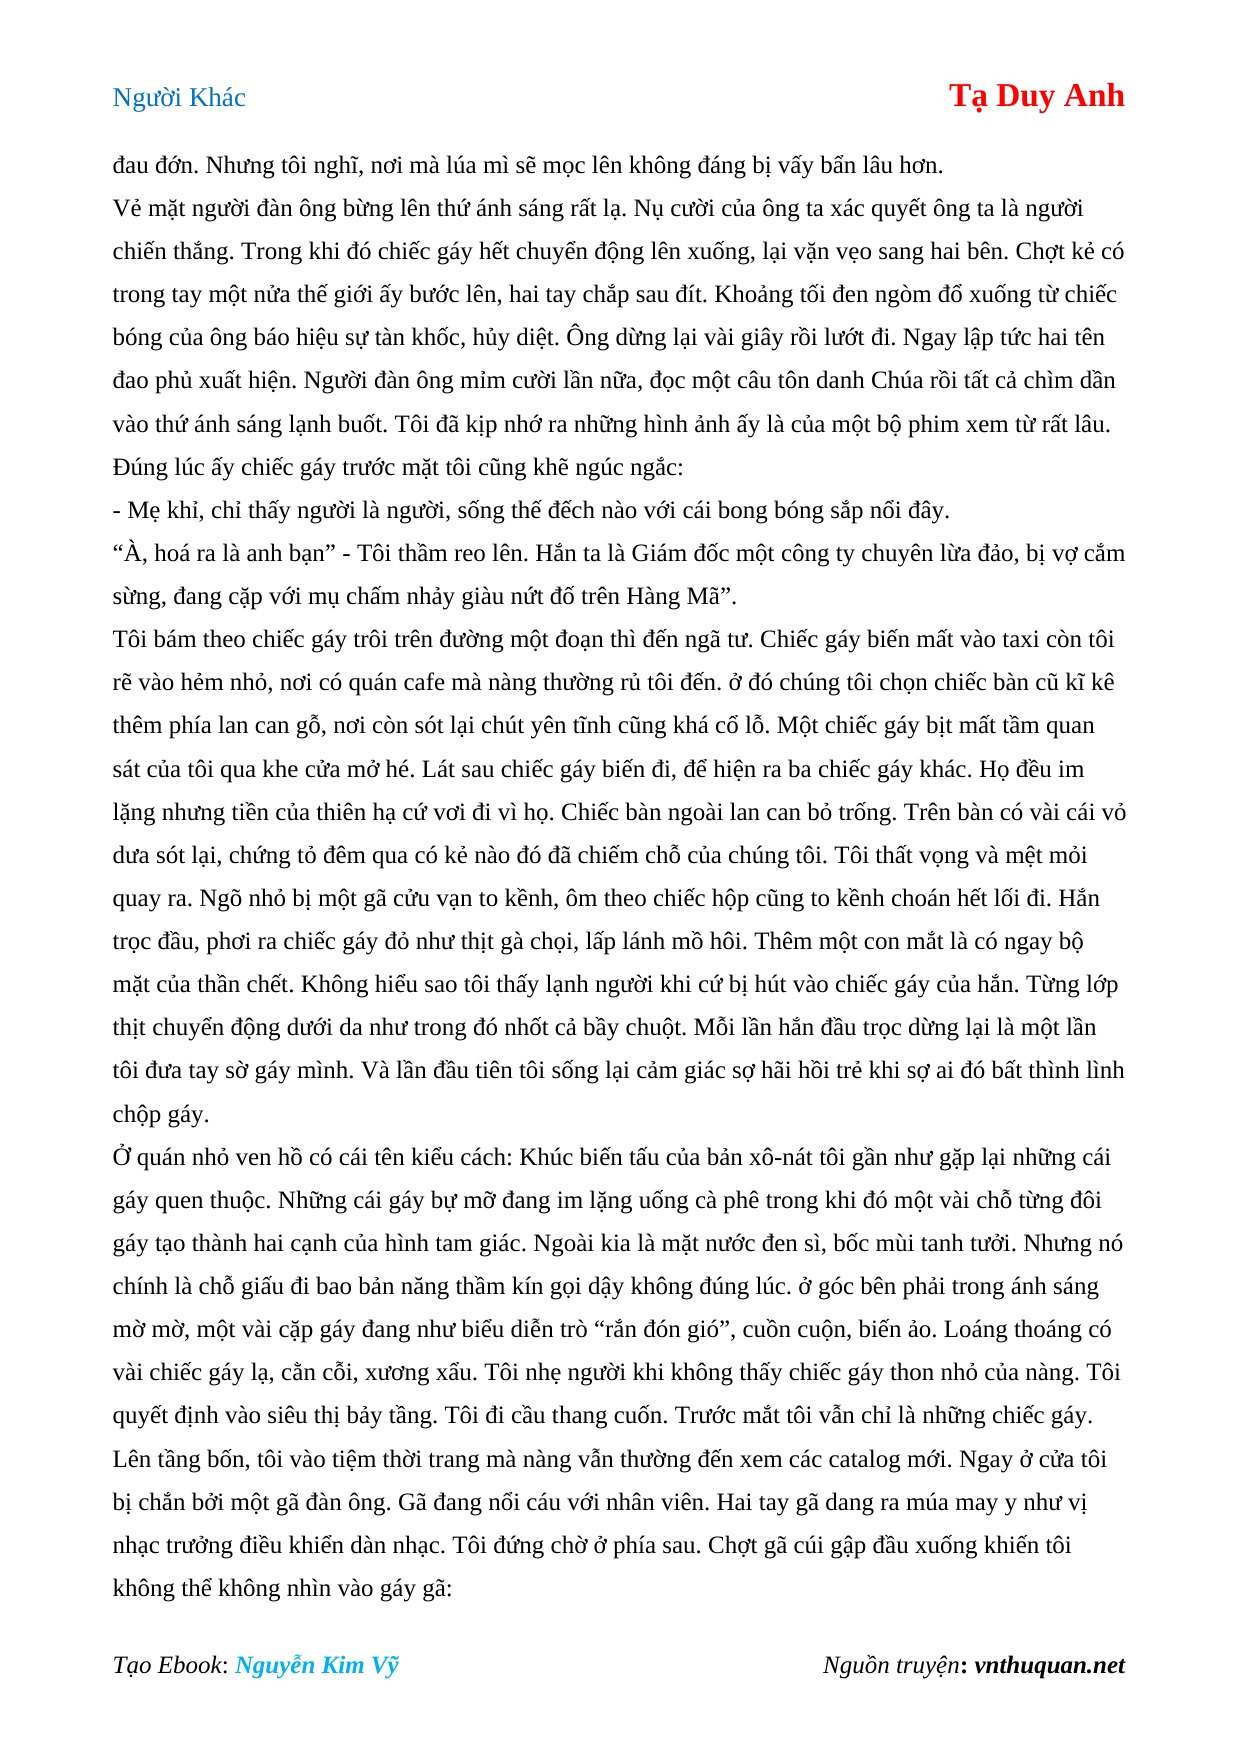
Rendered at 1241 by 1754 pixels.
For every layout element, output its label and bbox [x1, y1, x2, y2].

text [112, 150, 1128, 1602]
